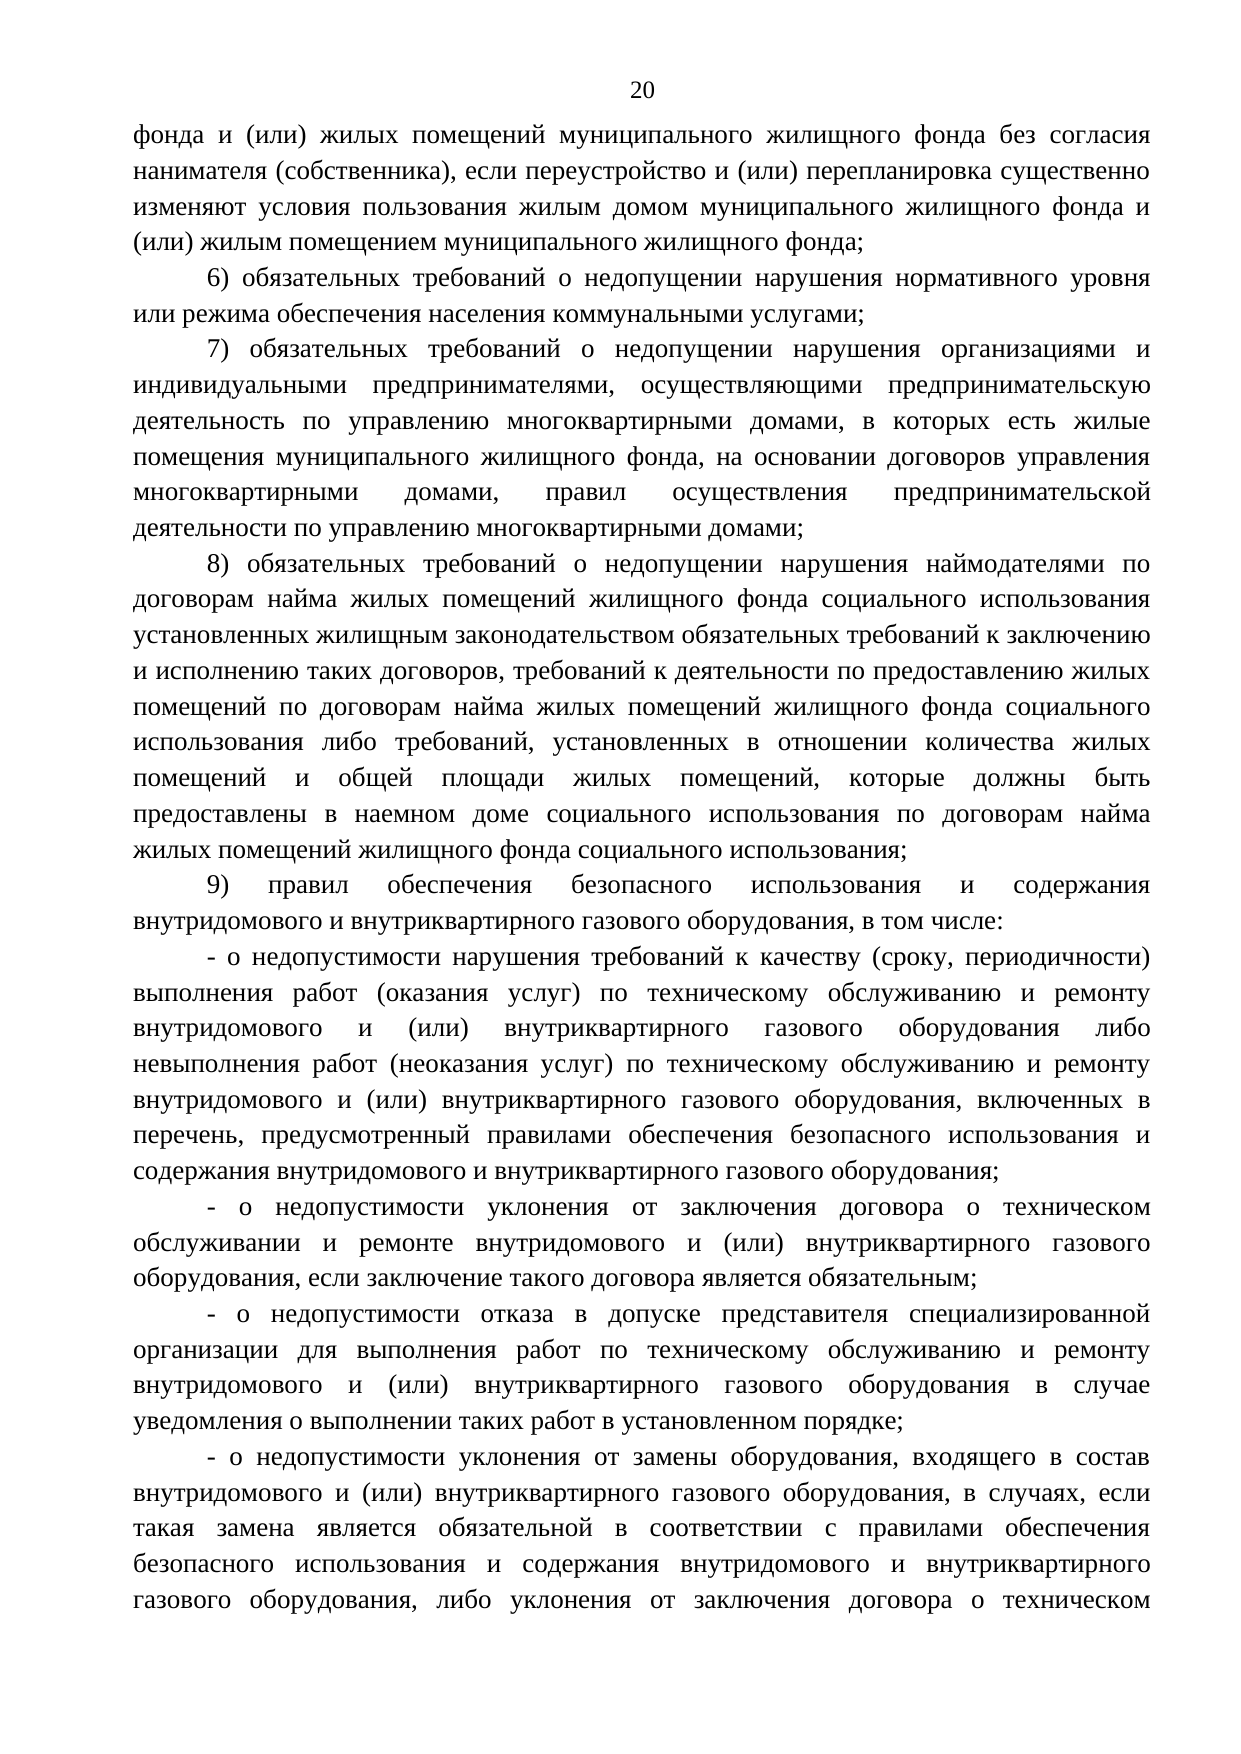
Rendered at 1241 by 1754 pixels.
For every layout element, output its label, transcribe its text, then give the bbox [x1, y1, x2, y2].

text - о недопустимости отказа в допуске представителя специализированной организации для выполнения работ по техническому обслуживанию и ремонту внутридомового и (или) внутриквартирного газового оборудования в случае уведомления о выполнении таких работ в установленном порядке; [133, 1297, 1152, 1436]
text 6) обязательных требований о недопущении нарушения нормативного уровня или режима обеспечения населения коммунальными услугами; [133, 261, 1152, 328]
text 9) правил обеспечения безопасного использования и содержания внутридомового и внутриквартирного газового оборудования, в том числе: [133, 868, 1152, 935]
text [133, 118, 1152, 256]
text 8) обязательных требований о недопущении нарушения наймодателями по договорам найма жилых помещений жилищного фонда социального использования установленных жилищным законодательством обязательных требований к заключению и исполнению таких договоров, требований к деятельности по предоставлению жилых помещений по договорам найма жилых помещений жилищного фонда социального использования либо требований, установленных в отношении количества жилых помещений и общей площади жилых помещений, которые должны быть предоставлены в наемном доме социального использования по договорам найма жилых помещений жилищного фонда социального использования; [133, 547, 1152, 864]
text - о недопустимости уклонения от заключения договора о техническом обслуживании и ремонте внутридомового и (или) внутриквартирного газового оборудования, если заключение такого договора является обязательным; [133, 1190, 1152, 1293]
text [133, 1440, 1152, 1614]
text - о недопустимости нарушения требований к качеству (сроку, периодичности) выполнения работ (оказания услуг) по техническому обслуживанию и ремонту внутридомового и (или) внутриквартирного газового оборудования либо невыполнения работ (неоказания услуг) по техническому обслуживанию и ремонту внутридомового и (или) внутриквартирного газового оборудования, включенных в перечень, предусмотренный правилами обеспечения безопасного использования и содержания внутридомового и внутриквартирного газового оборудования; [133, 940, 1152, 1185]
text 7) обязательных требований о недопущении нарушения организациями и индивидуальными предпринимателями, осуществляющими предпринимательскую деятельность по управлению многоквартирными домами, в которых есть жилые помещения муниципального жилищного фонда, на основании договоров управления многоквартирными домами, правил осуществления предпринимательской деятельности по управлению многоквартирными домами; [133, 332, 1152, 542]
